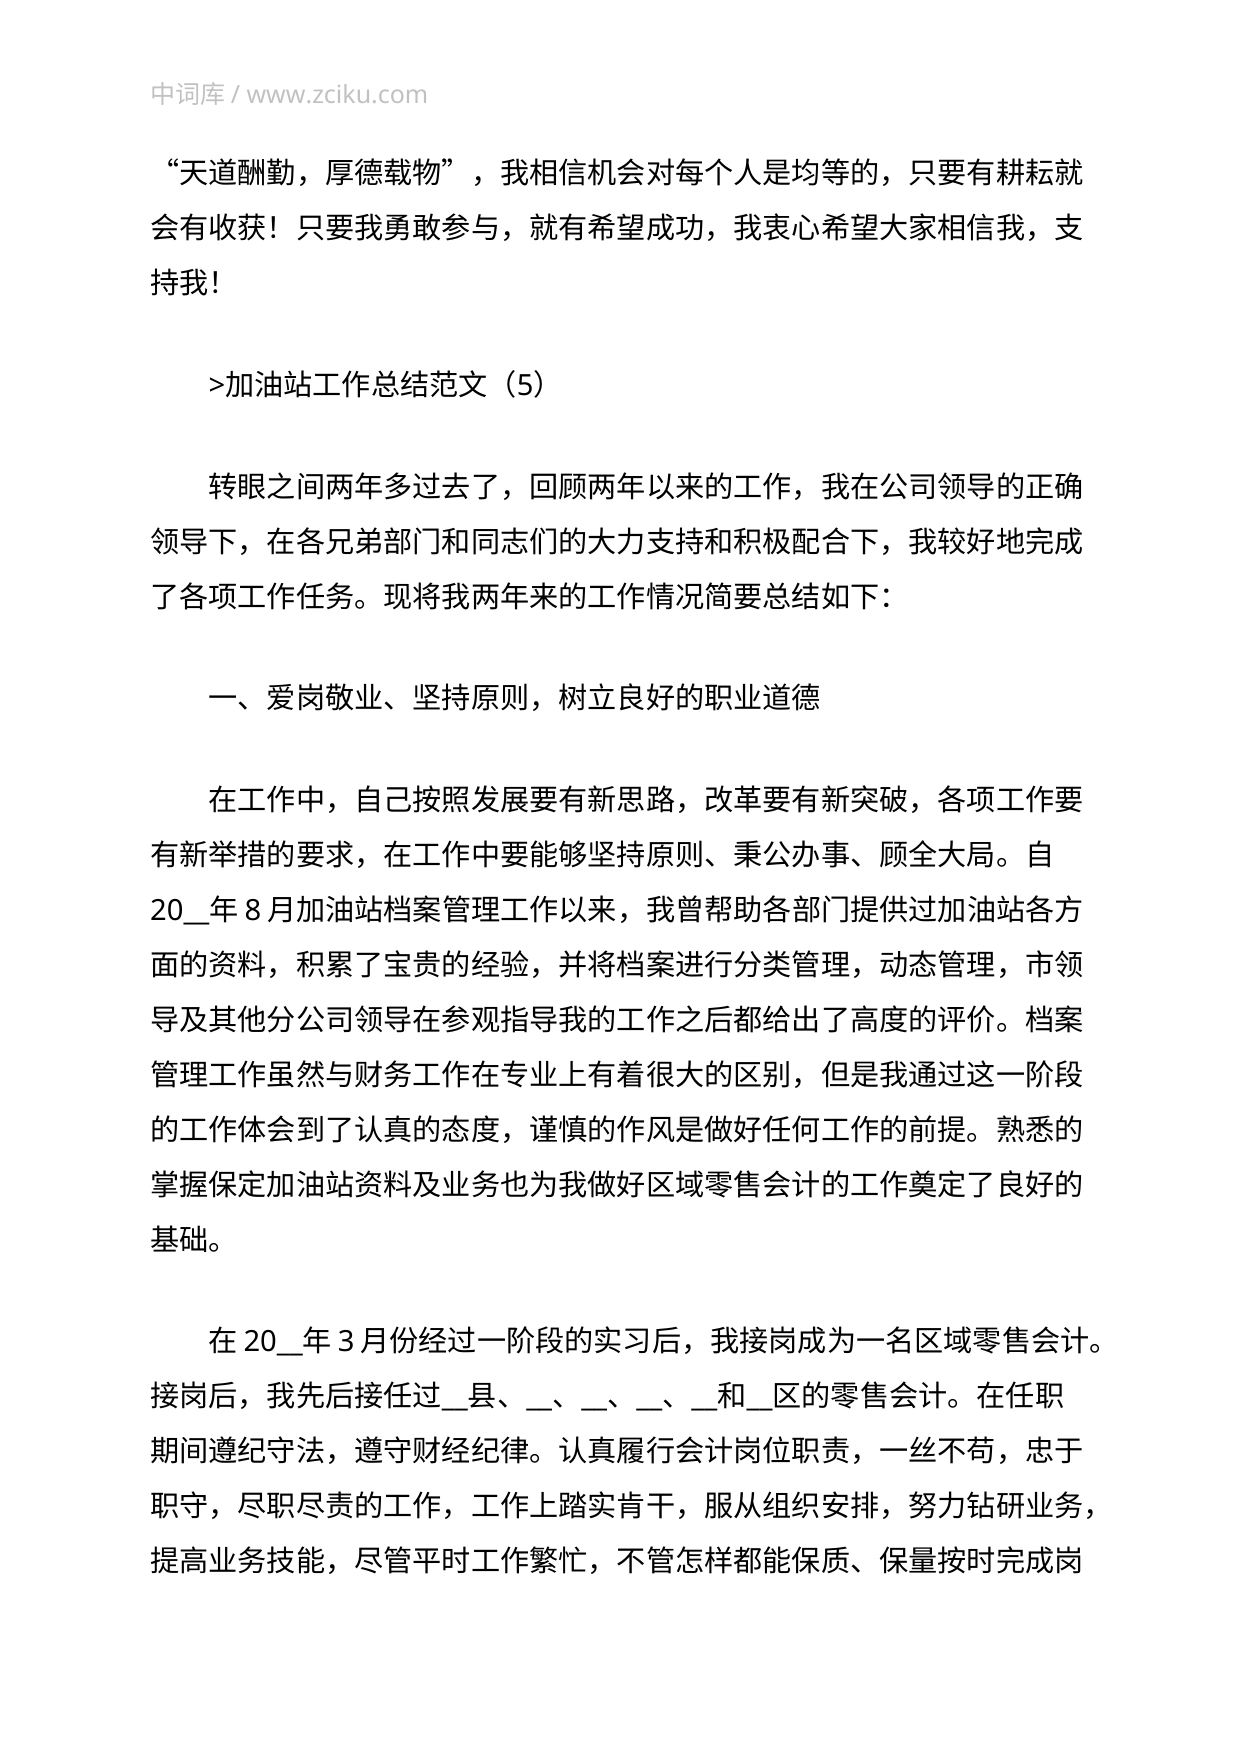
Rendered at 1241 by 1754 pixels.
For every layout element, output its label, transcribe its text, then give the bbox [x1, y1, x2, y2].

text 一、爱岗敬业、坚持原则，树立良好的职业道德 [150, 675, 1090, 717]
text 在工作中，自己按照发展要有新思路，改革要有新突破，各项工作要有新举措的要求，在工作中要能够坚持原则、秉公办事、顾全大局。自20__年8月加油站档案管理工作以来，我曾帮助各部门提供过加油站各方面的资料，积累了宝贵的经验，并将档案进行分类管理，动态管理，市领导及其他分公司领导在参观指导我的工作之后都给出了高度的评价。档案管理工作虽然与财务工作在专业上有着很大的区别，但是我通过这一阶段的工作体会到了认真的态度，谨慎的作风是做好任何工作的前提。熟悉的掌握保定加油站资料及业务也为我做好区域零售会计的工作奠定了良好的基础。 [150, 777, 1090, 1258]
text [150, 1318, 1090, 1580]
text >加油站工作总结范文（5） [150, 362, 1090, 404]
text 转眼之间两年多过去了，回顾两年以来的工作，我在公司领导的正确领导下，在各兄弟部门和同志们的大力支持和积极配合下，我较好地完成了各项工作任务。现将我两年来的工作情况简要总结如下： [150, 463, 1090, 616]
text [150, 150, 1090, 302]
